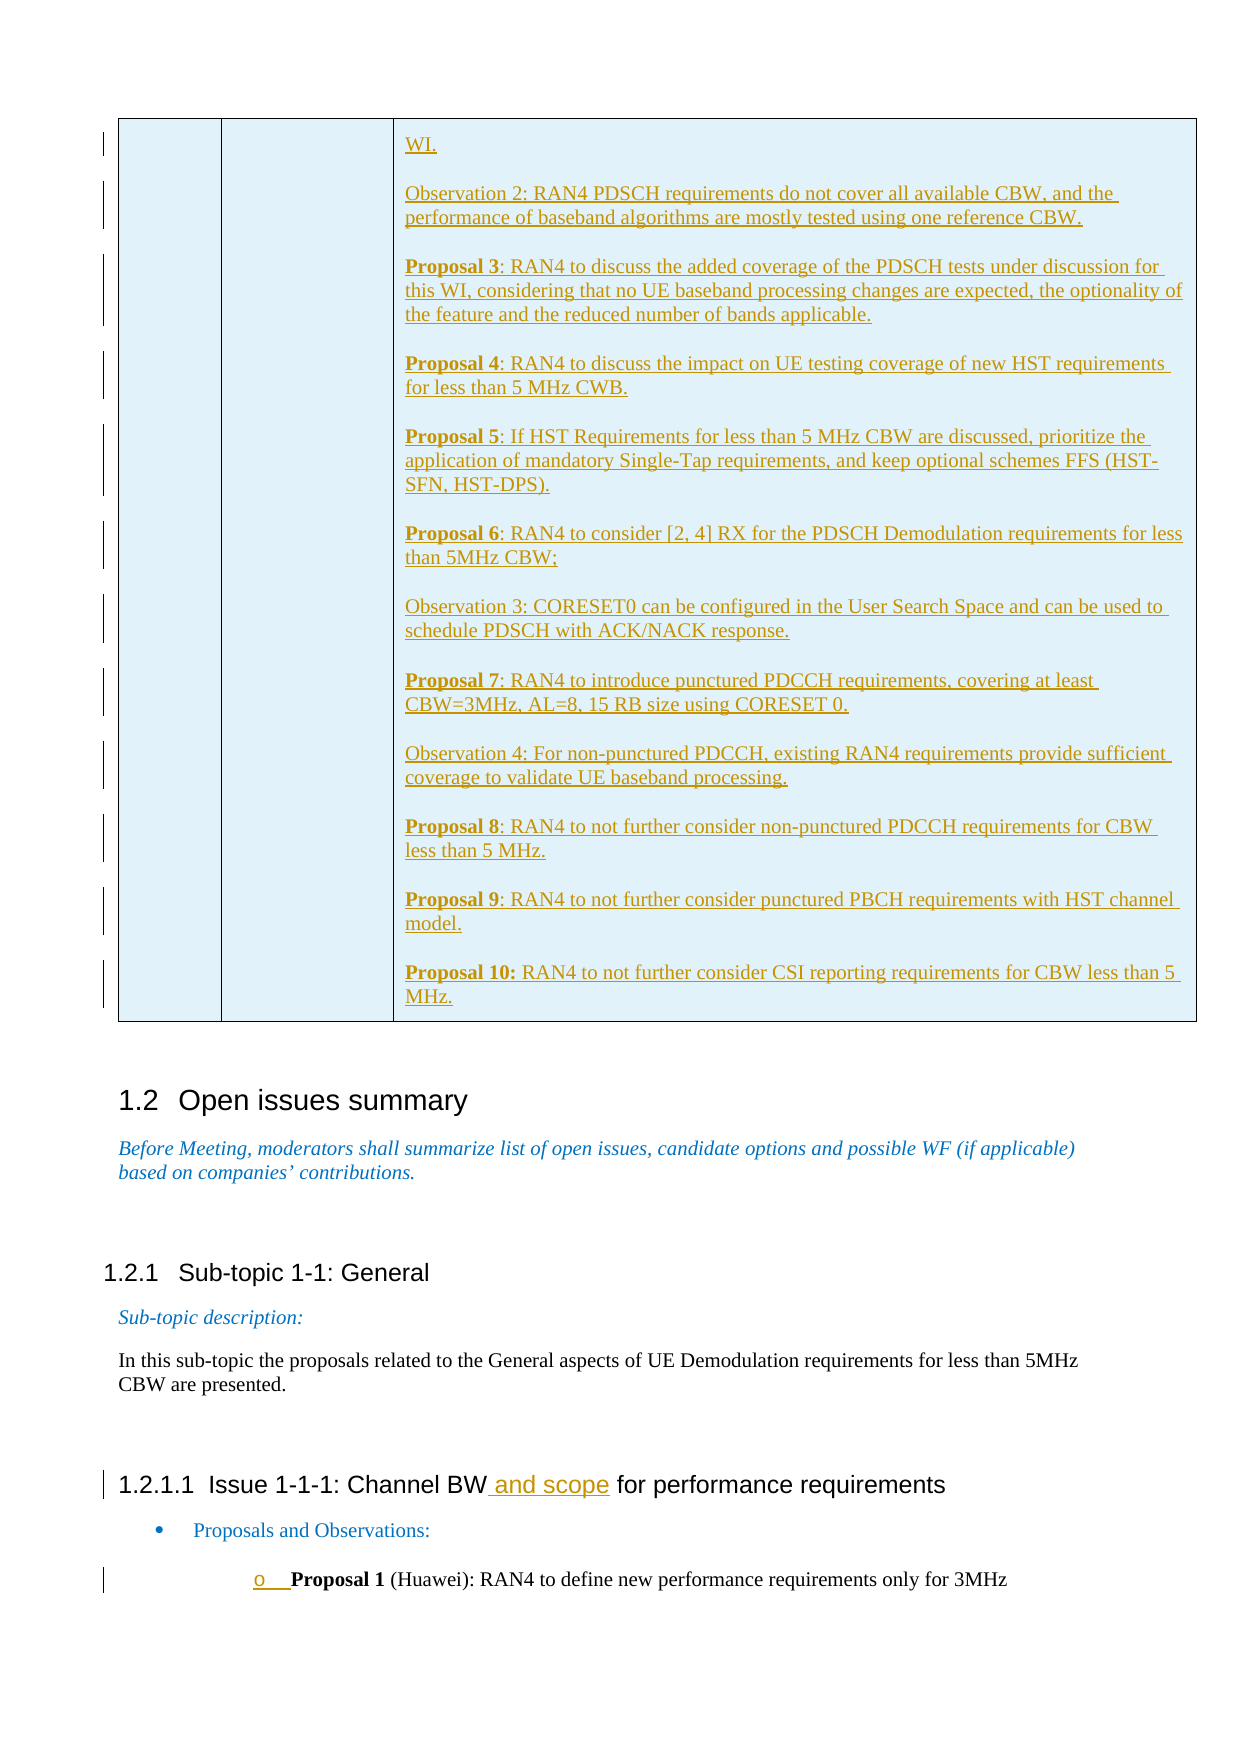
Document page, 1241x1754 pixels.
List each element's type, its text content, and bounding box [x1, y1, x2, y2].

text In this sub-topic the proposals related to the General aspects of UE Demodulation requirements for less than 5MHz CBW are presented. [118, 1348, 1122, 1396]
subtitle Issue 1-1-1: Channel BW for performance requirements [118, 1470, 1122, 1499]
subtitle Open issues summary [118, 1083, 1122, 1117]
text Sub-topic description: [118, 1305, 1122, 1329]
list Proposals and Observations: [156, 1518, 1122, 1542]
text Before Meeting, moderators shall summarize list of open issues, candidate options and possible WF (if applicable) based on companies’ contributions. [118, 1136, 1122, 1184]
list Proposal 1 (Huawei): RAN4 to define new performance requirements only for 3MHz [253, 1567, 1122, 1592]
subtitle Sub-topic 1-1: General [103, 1258, 1122, 1286]
